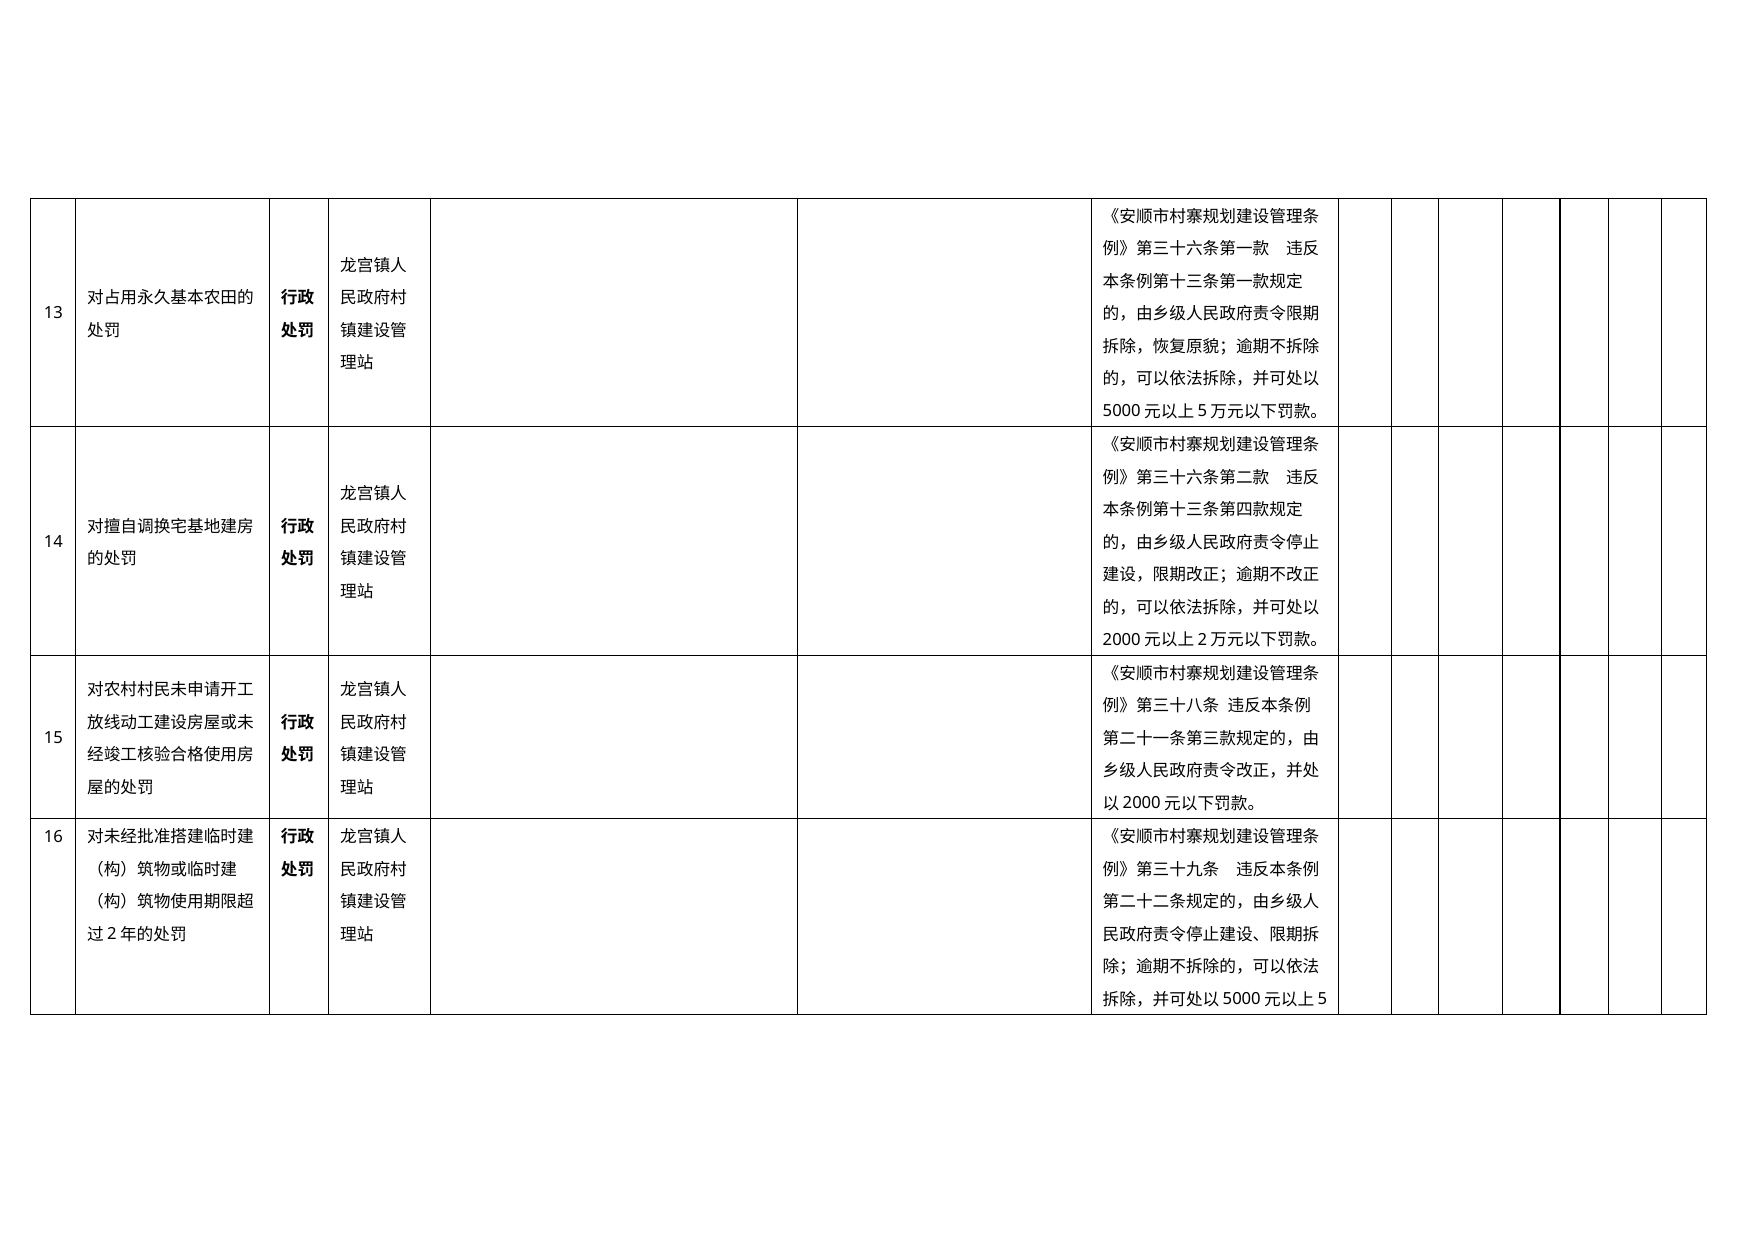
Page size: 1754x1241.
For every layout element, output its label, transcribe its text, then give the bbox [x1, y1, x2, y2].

table_cell [1503, 656, 1559, 818]
table_cell 龙宫镇人民政府村镇建设管理站 [329, 656, 430, 818]
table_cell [76, 819, 269, 1014]
table_cell [1609, 656, 1661, 818]
table_cell 《安顺市村寨规划建设管理条例》第三十六条第一款 违反本条例第十三条第一款规定的，由乡级人民政府责令限期拆除，恢复原貌；逾期不拆除的，可以依法拆除，并可处以5000元以上5万元以下罚款。 [1092, 199, 1338, 426]
table_cell 16 [31, 819, 75, 1014]
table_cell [1092, 819, 1338, 1014]
table_cell 行政处罚 [270, 819, 328, 1014]
table_cell 对擅自调换宅基地建房的处罚 [76, 427, 269, 655]
table_cell [798, 199, 1091, 426]
table_cell [1609, 199, 1661, 426]
table_cell [1392, 656, 1438, 818]
table_cell 对占用永久基本农田的处罚 [76, 199, 269, 426]
table_cell [1561, 819, 1608, 1014]
table_cell [1392, 819, 1438, 1014]
table_cell [1609, 427, 1661, 655]
table_cell [1339, 819, 1391, 1014]
table_cell [1662, 819, 1706, 1014]
table_cell [1339, 656, 1391, 818]
table_cell [1662, 427, 1706, 655]
table_cell [1439, 427, 1502, 655]
table_cell [1609, 819, 1661, 1014]
table_cell 14 [31, 427, 75, 655]
table_cell [431, 199, 797, 426]
table_cell [1439, 199, 1502, 426]
table_cell [431, 427, 797, 655]
table_cell 13 [31, 199, 75, 426]
table_cell [798, 656, 1091, 818]
table_cell [1503, 819, 1559, 1014]
table_cell 《安顺市村寨规划建设管理条例》第三十八条 违反本条例第二十一条第三款规定的，由乡级人民政府责令改正，并处以2000元以下罚款。 [1092, 656, 1338, 818]
table_cell [1439, 819, 1502, 1014]
table_cell [1561, 656, 1608, 818]
table_cell [431, 656, 797, 818]
table_cell [1503, 427, 1559, 655]
table_cell [431, 819, 797, 1014]
table_cell [1662, 199, 1706, 426]
table_cell 龙宫镇人民政府村镇建设管理站 [329, 199, 430, 426]
table_cell 行政处罚 [270, 199, 328, 426]
table_cell 龙宫镇人民政府村镇建设管理站 [329, 427, 430, 655]
table_cell 行政处罚 [270, 656, 328, 818]
table_cell [1392, 199, 1438, 426]
table_cell [1392, 427, 1438, 655]
table_cell [1339, 199, 1391, 426]
table_cell [798, 819, 1091, 1014]
table_cell [1662, 656, 1706, 818]
table_cell [798, 427, 1091, 655]
table_cell [1561, 199, 1608, 426]
table_cell [1439, 656, 1502, 818]
table_cell [1561, 427, 1608, 655]
table_cell [1503, 199, 1559, 426]
table_cell [1339, 427, 1391, 655]
table_cell 对农村村民未申请开工放线动工建设房屋或未经竣工核验合格使用房屋的处罚 [76, 656, 269, 818]
table_cell 15 [31, 656, 75, 818]
table_cell 《安顺市村寨规划建设管理条例》第三十六条第二款 违反本条例第十三条第四款规定的，由乡级人民政府责令停止建设，限期改正；逾期不改正的，可以依法拆除，并可处以2000元以上2万元以下罚款。 [1092, 427, 1338, 655]
table_cell 龙宫镇人民政府村镇建设管理站 [329, 819, 430, 1014]
table_cell 行政处罚 [270, 427, 328, 655]
